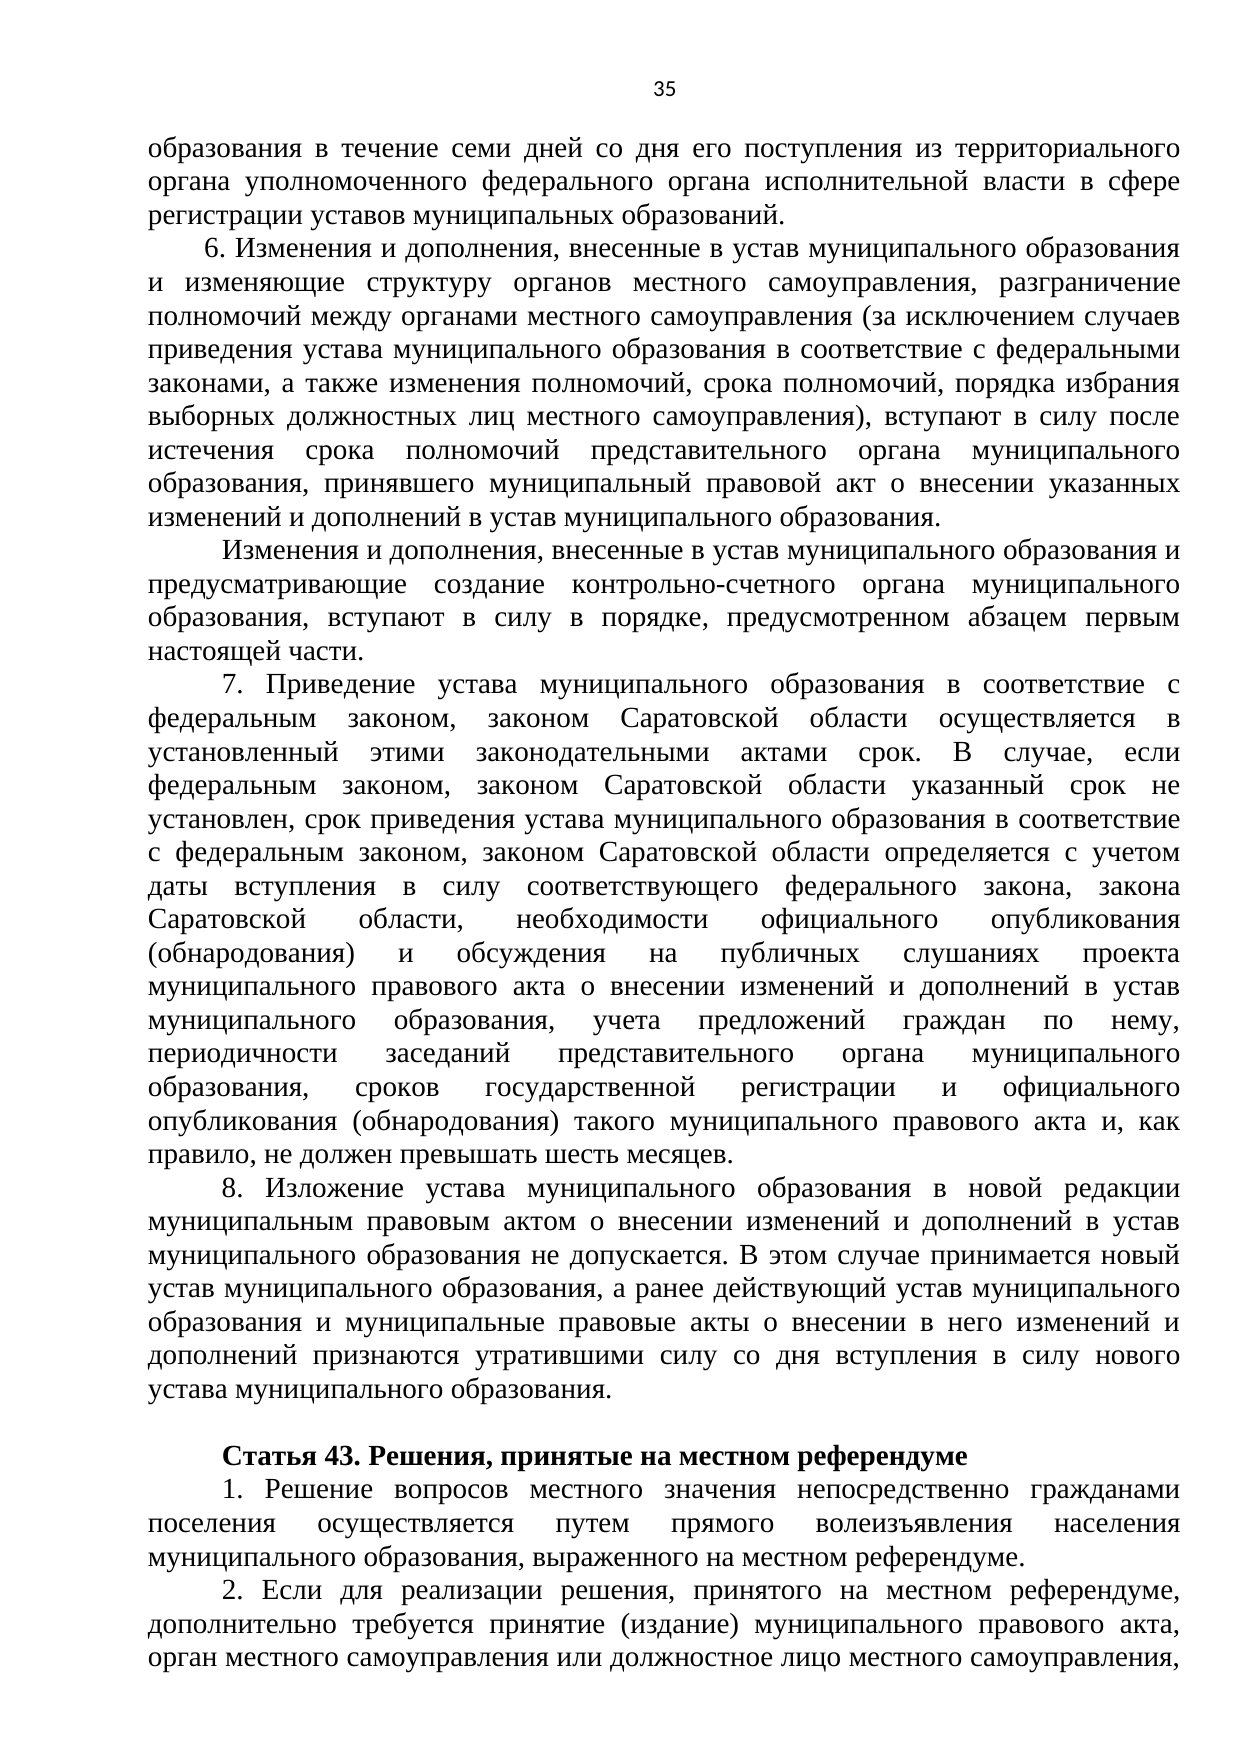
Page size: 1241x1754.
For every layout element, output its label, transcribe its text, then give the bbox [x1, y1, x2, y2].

text 8. Изложение устава муниципального образования в новой редакции муниципальным правовым актом о внесении изменений и дополнений в устав муниципального образования не допускается. В этом случае принимается новый устав муниципального образования, а ранее действующий устав муниципального образования и муниципальные правовые акты о внесении в него изменений и дополнений признаются утратившими силу со дня вступления в силу нового устава муниципального образования. [148, 1170, 1181, 1404]
text 7. Приведение устава муниципального образования в соответствие с федеральным законом, законом Саратовской области осуществляется в установленный этими законодательными актами срок. В случае, если федеральным законом, законом Саратовской области указанный срок не установлен, срок приведения устава муниципального образования в соответствие с федеральным законом, законом Саратовской области определяется с учетом даты вступления в силу соответствующего федерального закона, закона Саратовской области, необходимости официального опубликования (обнародования) и обсуждения на публичных слушаниях проекта муниципального правового акта о внесении изменений и дополнений в устав муниципального образования, учета предложений граждан по нему, периодичности заседаний представительного органа муниципального образования, сроков государственной регистрации и официального опубликования (обнародования) такого муниципального правового акта и, как правило, не должен превышать шесть месяцев. [148, 667, 1181, 1170]
text 6. Изменения и дополнения, внесенные в устав муниципального образования и изменяющие структуру органов местного самоуправления, разграничение полномочий между органами местного самоуправления (за исключением случаев приведения устава муниципального образования в соответствие с федеральными законами, а также изменения полномочий, срока полномочий, порядка избрания выборных должностных лиц местного самоуправления), вступают в силу после истечения срока полномочий представительного органа муниципального образования, принявшего муниципальный правовой акт о внесении указанных изменений и дополнений в устав муниципального образования. [148, 231, 1181, 532]
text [148, 130, 1181, 231]
text Статья 43. Решения, принятые на местном референдуме [148, 1438, 1181, 1472]
text Изменения и дополнения, внесенные в устав муниципального образования и предусматривающие создание контрольно-счетного органа муниципального образования, вступают в силу в порядке, предусмотренном абзацем первым настоящей части. [148, 532, 1181, 667]
text 1. Решение вопросов местного значения непосредственно гражданами поселения осуществляется путем прямого волеизъявления населения муниципального образования, выраженного на местном референдуме. [148, 1472, 1181, 1572]
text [148, 1572, 1181, 1673]
